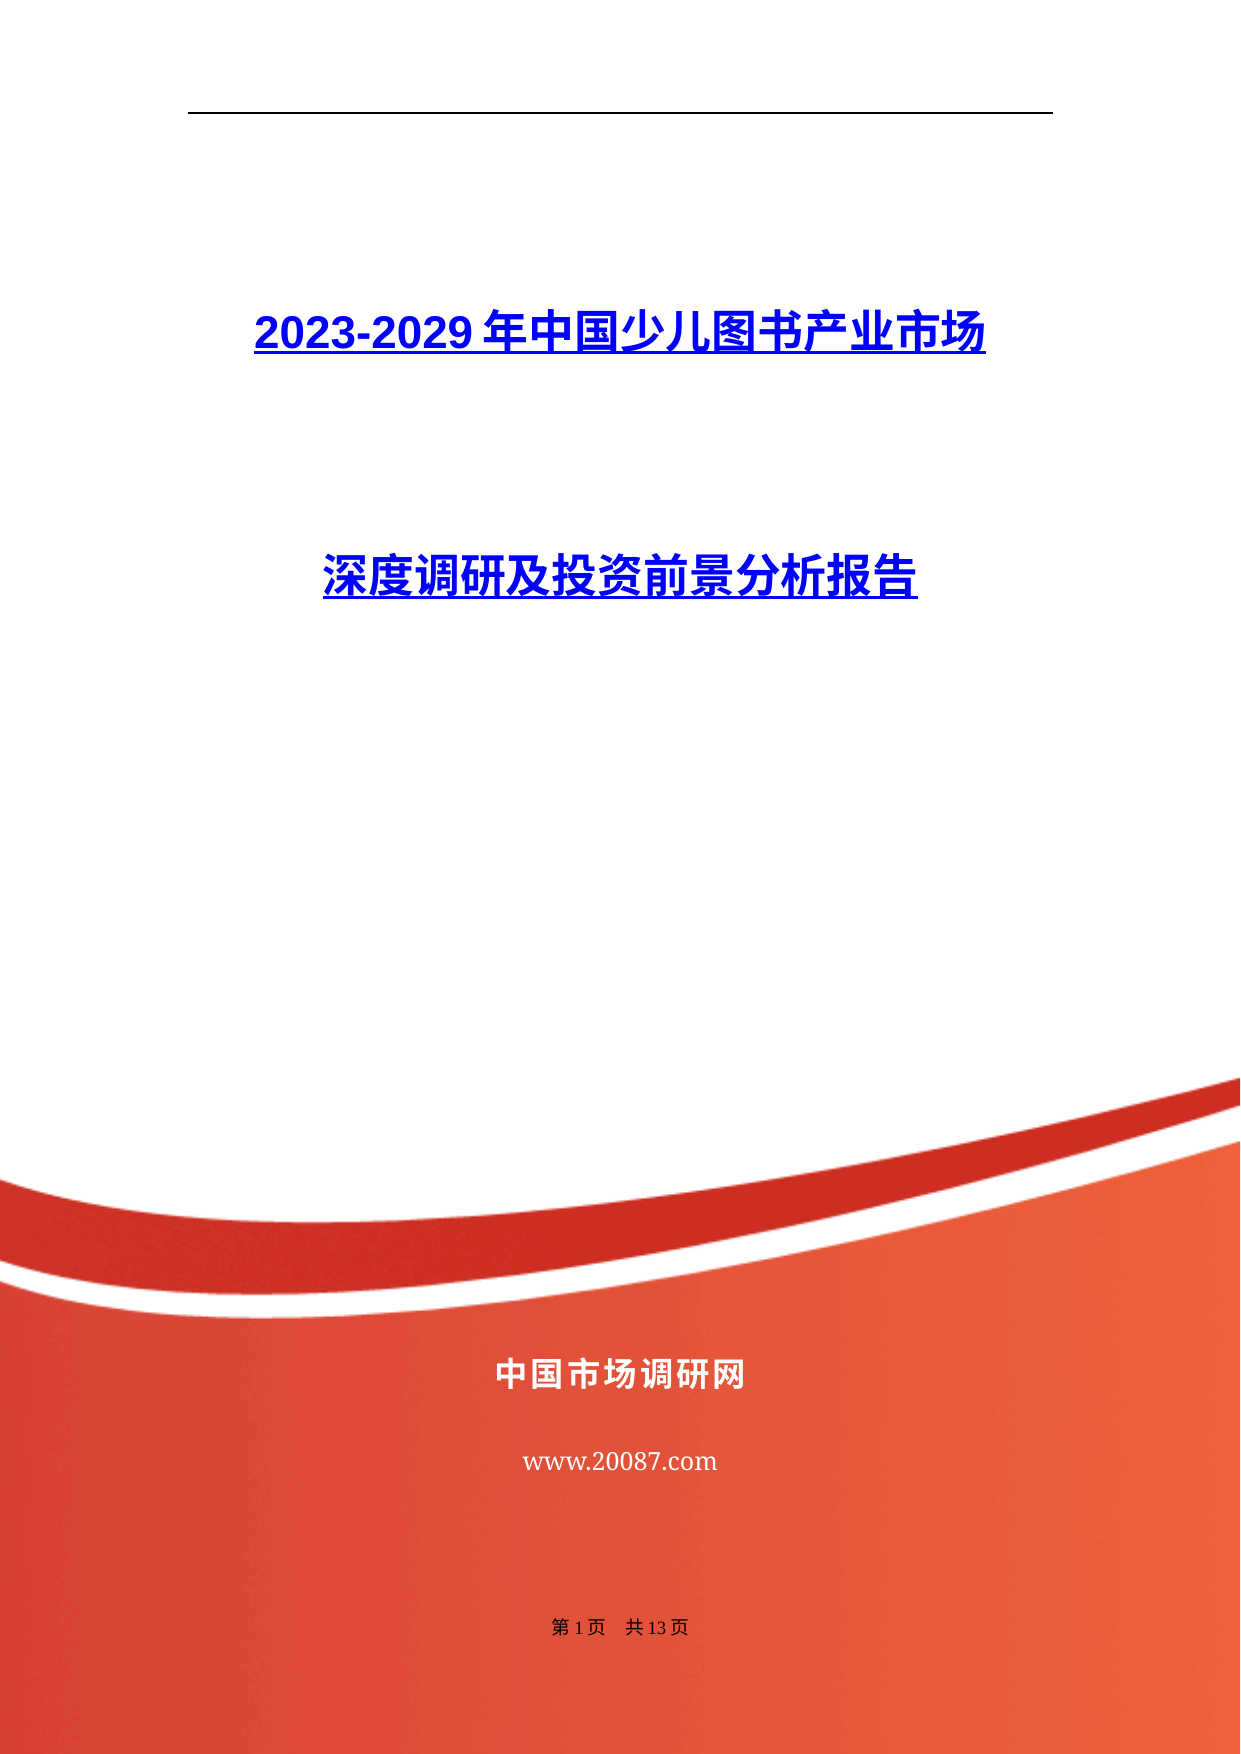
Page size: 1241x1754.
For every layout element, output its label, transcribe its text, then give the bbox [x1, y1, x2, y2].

table_header 2023-2029年中国少儿图书产业市场深度调研及投资前景分析报告 [188, 207, 1053, 773]
picture [0, 1006, 1241, 1754]
subtitle 中国市场调研网 [187, 1339, 1053, 1404]
text www.20087.com [187, 1428, 1053, 1493]
